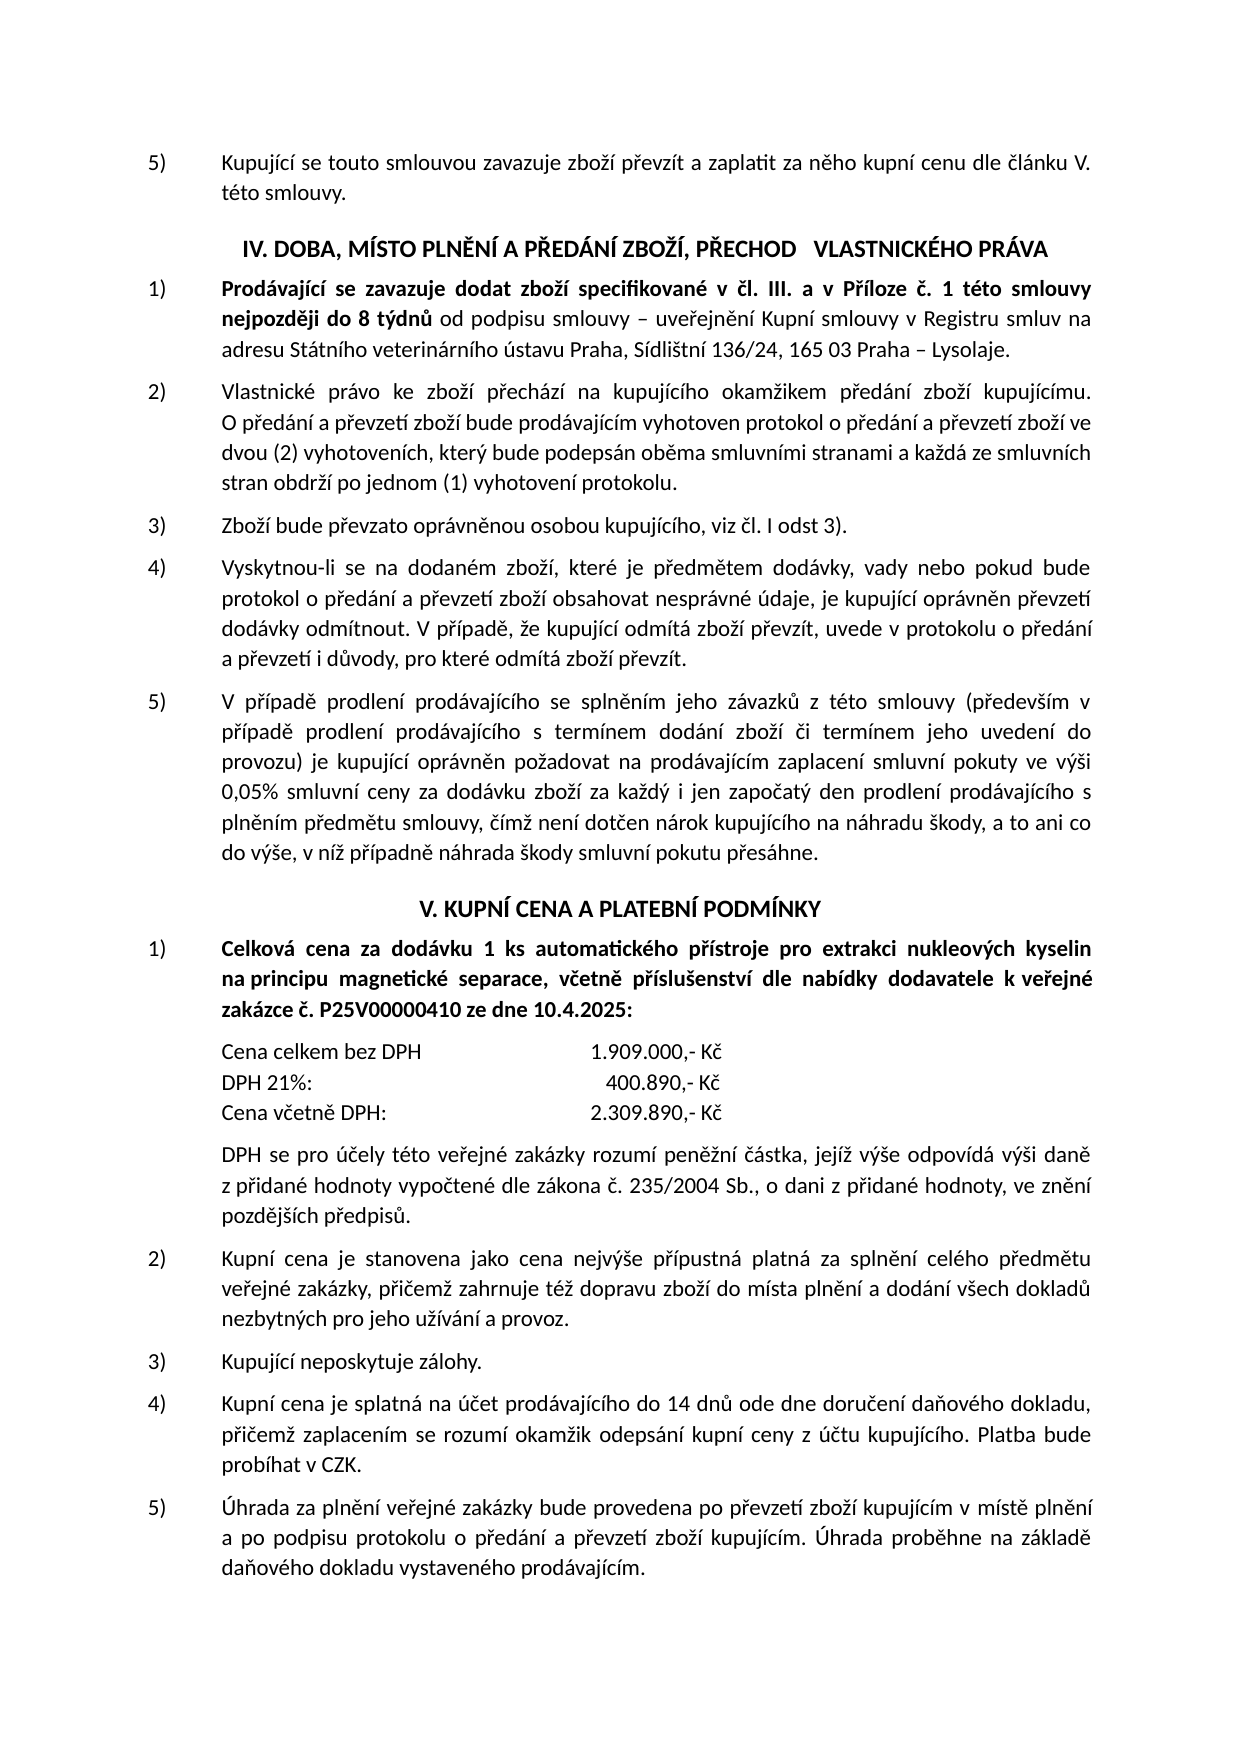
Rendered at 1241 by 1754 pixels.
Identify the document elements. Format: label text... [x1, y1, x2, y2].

text 1) Celková cena za dodávku 1 ks automatického přístroje pro extrakci nukleových kyselin na principu magnetické separace, včetně příslušenství dle nabídky dodavatele k veřejné zakázce č. P25V00000410 ze dne 10.4.2025: [148, 934, 1093, 1023]
text DPH se pro účely této veřejné zakázky rozumí peněžní částka, jejíž výše odpovídá výši daně z přidané hodnoty vypočtené dle zákona č. 235/2004 Sb., o dani z přidané hodnoty, ve znění pozdějších předpisů. [221, 1141, 1093, 1229]
text 4) Vyskytnou-li se na dodaném zboží, které je předmětem dodávky, vady nebo pokud bude protokol o předání a převzetí zboží obsahovat nesprávné údaje, je kupující oprávněn převzetí dodávky odmítnout. V případě, že kupující odmítá zboží převzít, uvede v protokolu o předání a převzetí i důvody, pro které odmítá zboží převzít. [148, 553, 1093, 672]
text 5) Kupující se touto smlouvou zavazuje zboží převzít a zaplatit za něho kupní cenu dle článku V. této smlouvy. [148, 148, 1093, 206]
text 2) Vlastnické právo ke zboží přechází na kupujícího okamžikem předání zboží kupujícímu. O předání a převzetí zboží bude prodávajícím vyhotoven protokol o předání a převzetí zboží ve dvou (2) vyhotoveních, který bude podepsán oběma smluvními stranami a každá ze smluvních stran obdrží po jednom (1) vyhotovení protokolu. [148, 377, 1093, 496]
text Cena včetně DPH: 2.309.890,- Kč [148, 1098, 1093, 1126]
text Cena celkem bez DPH 1.909.000,- Kč [148, 1037, 1093, 1065]
text 2) Kupní cena je stanovena jako cena nejvýše přípustná platná za splnění celého předmětu veřejné zakázky, přičemž zahrnuje též dopravu zboží do místa plnění a dodání všech dokladů nezbytných pro jeho užívání a provoz. [148, 1244, 1093, 1332]
text 3) Zboží bude převzato oprávněnou osobou kupujícího, viz čl. I odst 3). [148, 511, 1093, 539]
text 4) Kupní cena je splatná na účet prodávajícího do 14 dnů ode dne doručení daňového dokladu, přičemž zaplacením se rozumí okamžik odepsání kupní ceny z účtu kupujícího. Platba bude probíhat v CZK. [148, 1389, 1093, 1478]
subtitle IV. DOBA, MÍSTO PLNĚNÍ A PŘEDÁNÍ ZBOŽÍ, PŘECHOD VLASTNICKÉHO PRÁVA [148, 233, 1093, 263]
text 3) Kupující neposkytuje zálohy. [148, 1347, 1093, 1375]
text 5) V případě prodlení prodávajícího se splněním jeho závazků z této smlouvy (především v případě prodlení prodávajícího s termínem dodání zboží či termínem jeho uvedení do provozu) je kupující oprávněn požadovat na prodávajícím zaplacení smluvní pokuty ve výši 0,05% smluvní ceny za dodávku zboží za každý i jen započatý den prodlení prodávajícího s plněním předmětu smlouvy, čímž není dotčen nárok kupujícího na náhradu škody, a to ani co do výše, v níž případně náhrada škody smluvní pokutu přesáhne. [148, 687, 1093, 866]
text DPH 21%: 400.890,- Kč [148, 1068, 1093, 1096]
text 5) Úhrada za plnění veřejné zakázky bude provedena po převzetí zboží kupujícím v místě plnění a po podpisu protokolu o předání a převzetí zboží kupujícím. Úhrada proběhne na základě daňového dokladu vystaveného prodávajícím. [148, 1493, 1093, 1581]
text 1) Prodávající se zavazuje dodat zboží specifikované v čl. III. a v Příloze č. 1 této smlouvy nejpozději do 8 týdnů od podpisu smlouvy – uveřejnění Kupní smlouvy v Registru smluv na adresu Státního veterinárního ústavu Praha, Sídlištní 136/24, 165 03 Praha – Lysolaje. [148, 274, 1093, 363]
subtitle V. KUPNÍ CENA A PLATEBNÍ PODMÍNKY [148, 893, 1093, 923]
